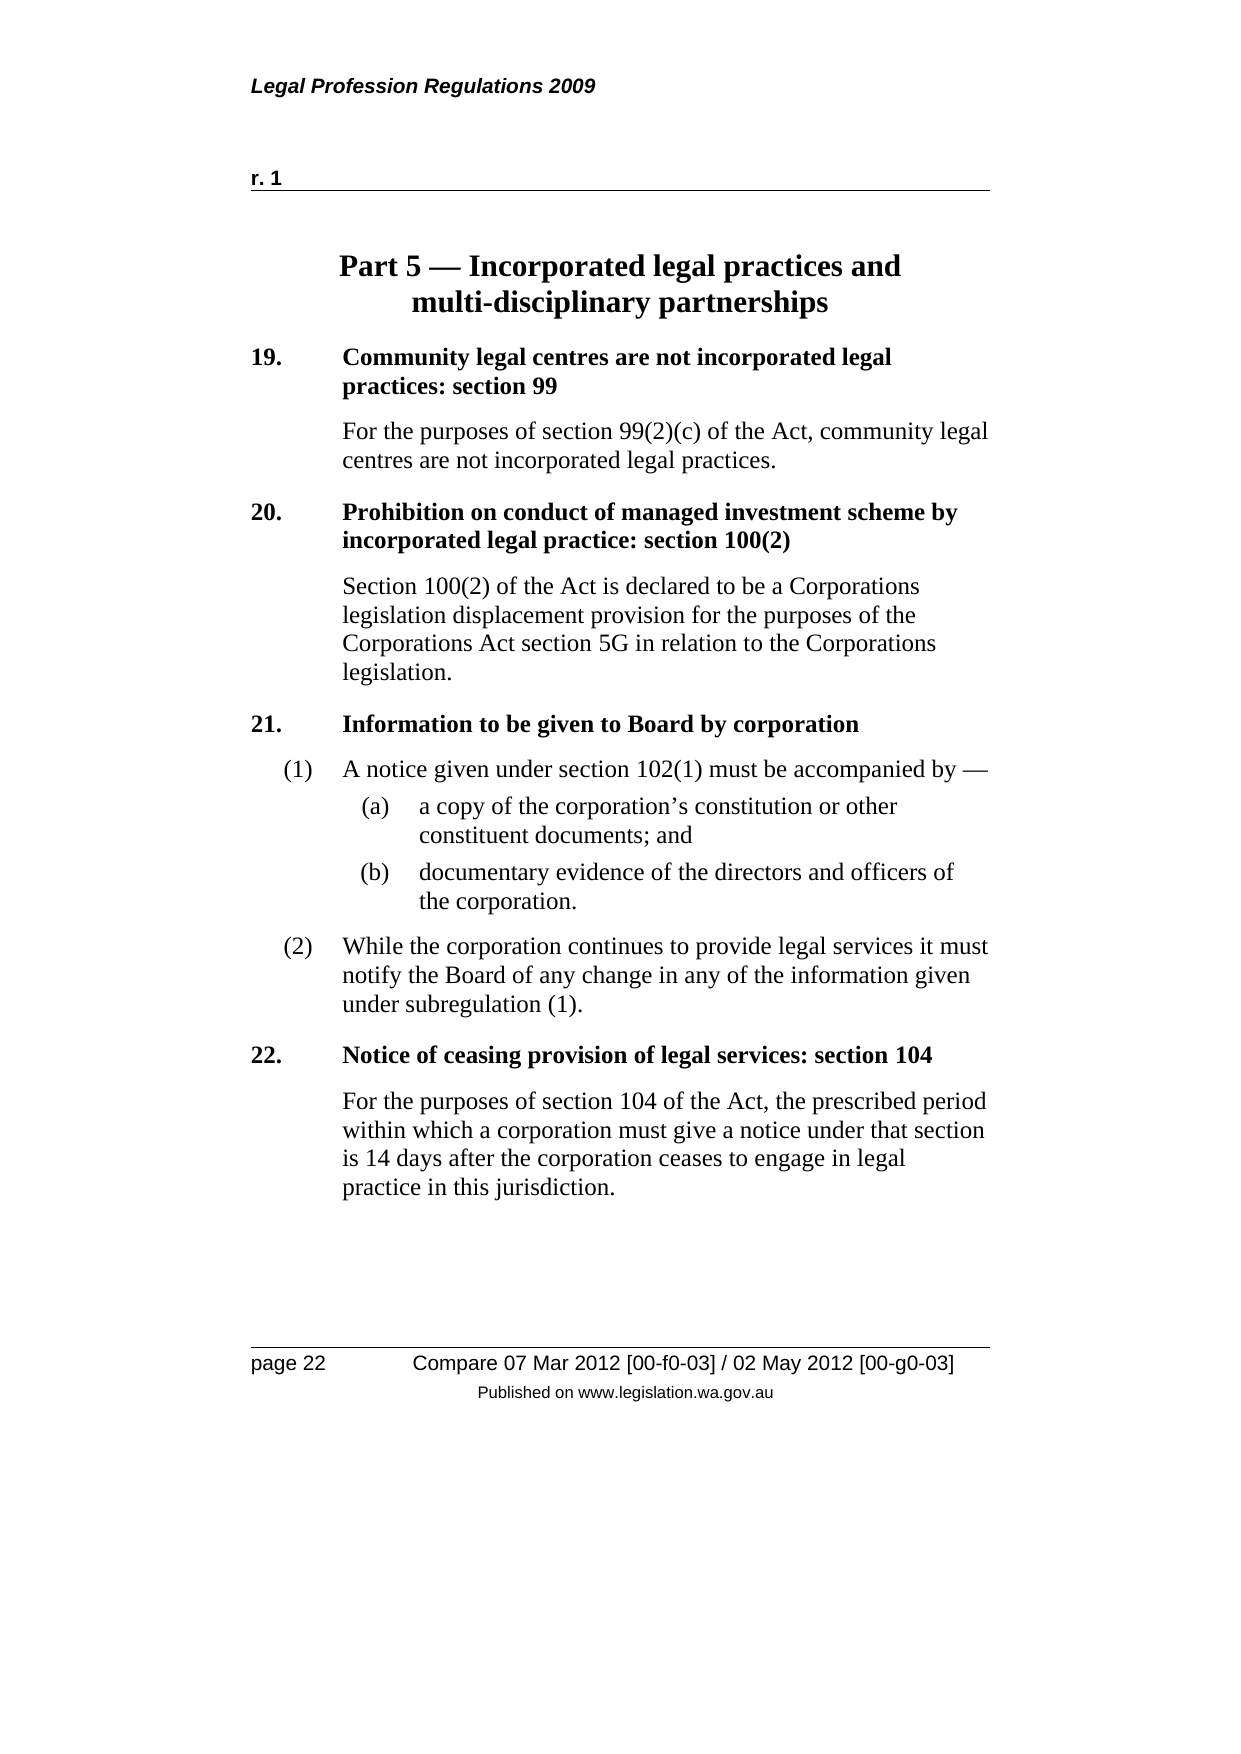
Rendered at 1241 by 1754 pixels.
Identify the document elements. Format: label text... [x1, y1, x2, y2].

text For the purposes of section 99(2)(c) of the Act, community legal centres are not incorporated legal practices. [251, 416, 990, 474]
subtitle 19. Community legal centres are not incorporated legal practices: section 99 [251, 342, 990, 400]
text For the purposes of section 104 of the Act, the prescribed period within which a corporation must give a notice under that section is 14 days after the corporation ceases to engage in legal practice in this jurisdiction. [251, 1086, 990, 1201]
text (b) documentary evidence of the directors and officers of the corporation. [251, 857, 990, 915]
text (a) a copy of the corporation’s constitution or other constituent documents; and [251, 791, 990, 849]
subtitle 20. Prohibition on conduct of managed investment scheme by incorporated legal practice: section 100(2) [251, 497, 990, 554]
subtitle 22. Notice of ceasing provision of legal services: section 104 [251, 1041, 990, 1069]
subtitle Part 5 — Incorporated legal practices and multi-disciplinary partnerships [251, 247, 990, 319]
text Section 100(2) of the Act is declared to be a Corporations legislation displacement provision for the purposes of the Corporations Act section 5G in relation to the Corporations legislation. [251, 571, 990, 686]
subtitle 21. Information to be given to Board by corporation [251, 709, 990, 738]
text (2) While the corporation continues to provide legal services it must notify the Board of any change in any of the information given under subregulation (1). [251, 931, 990, 1018]
text (1) A notice given under section 102(1) must be accompanied by — [251, 754, 990, 783]
